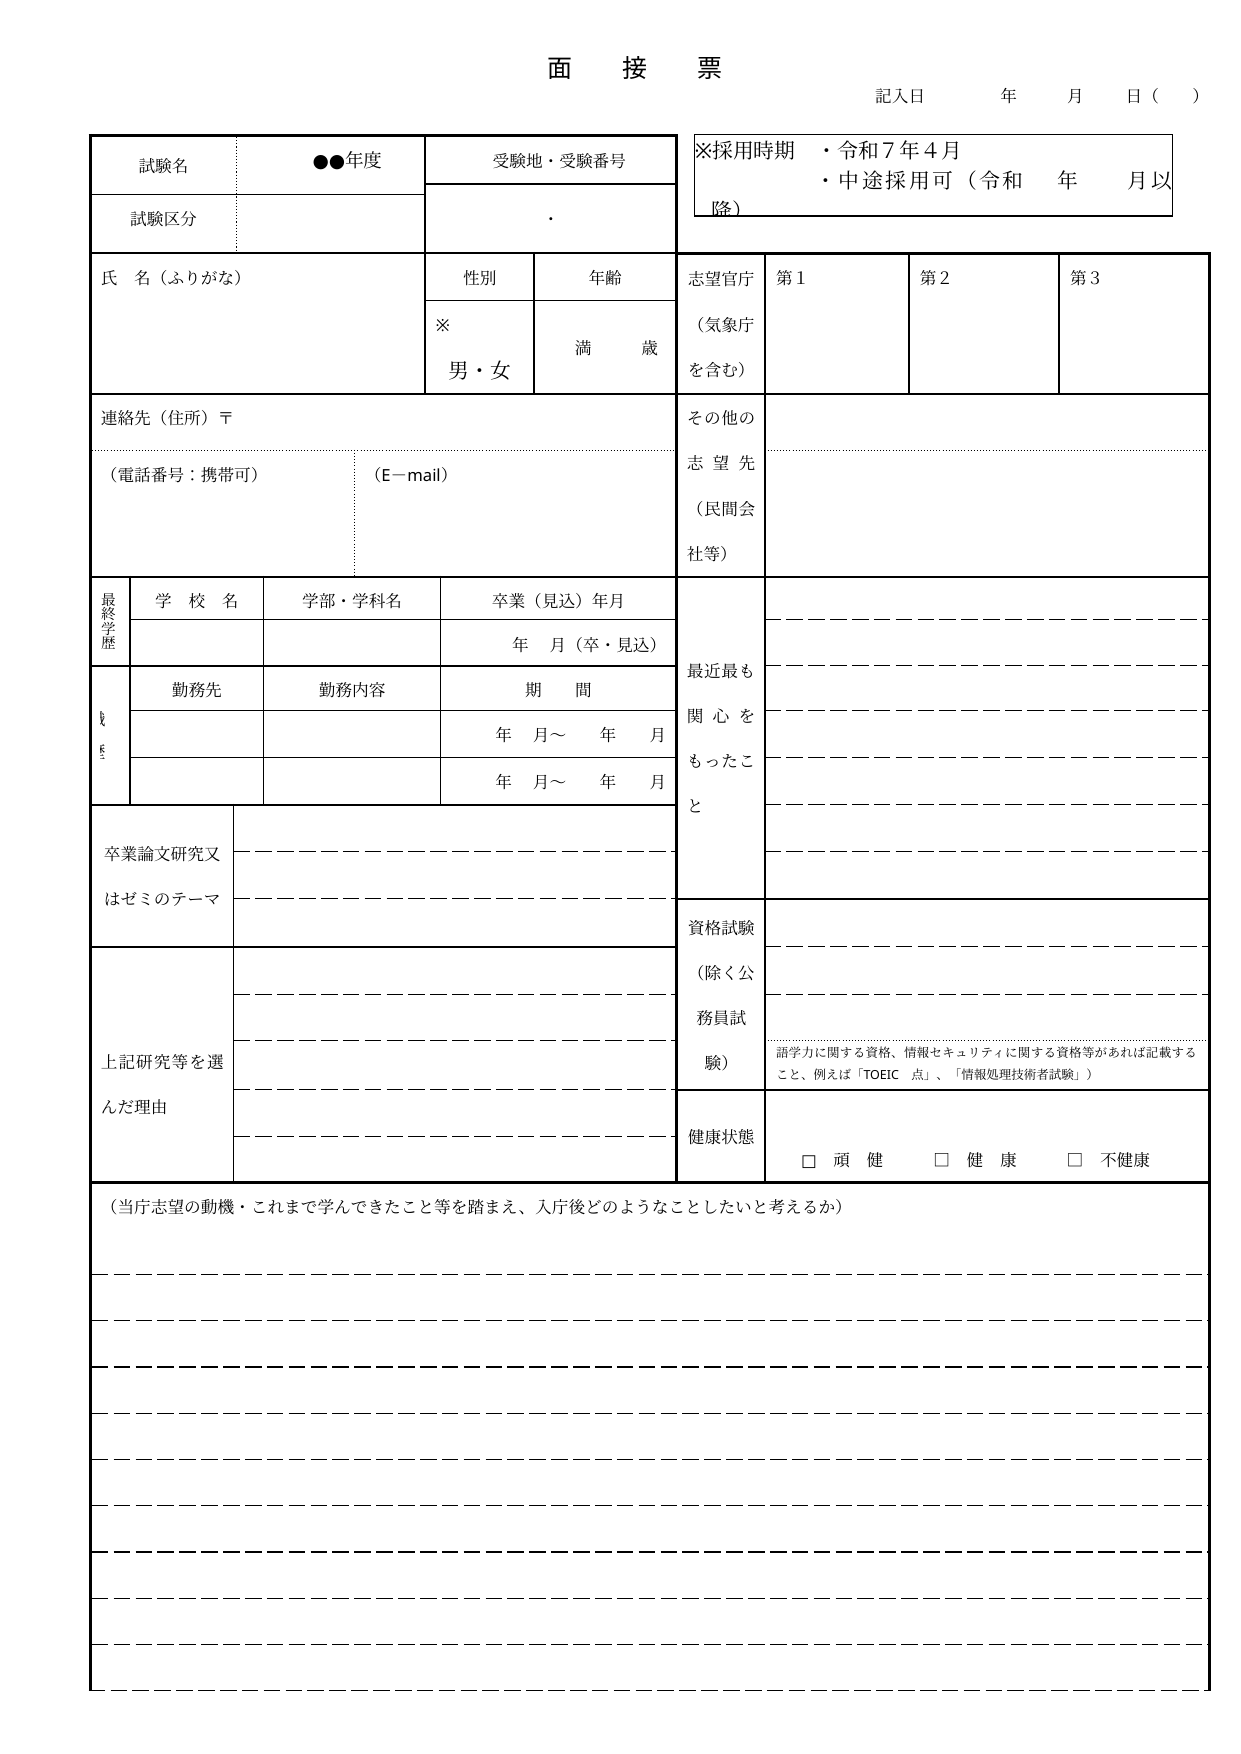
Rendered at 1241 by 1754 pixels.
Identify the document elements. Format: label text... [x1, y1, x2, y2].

table_cell [92, 1320, 1208, 1366]
table_cell 志望官庁 （気象庁を含む） [678, 255, 764, 393]
table_cell 最終学歴 [92, 578, 129, 665]
table_cell 連絡先（住所）〒 [92, 395, 675, 450]
table_cell （当庁志望の動機・これまで学んできたこと等を踏まえ、入庁後どのようなことしたいと考えるか） [92, 1184, 1208, 1274]
table_cell 語学力に関する資格、情報セキュリティに関する資格等があれば記載すること、例えば「TOEIC 点」、「情報処理技術者試験」） [766, 1040, 1208, 1089]
table_cell [766, 946, 1208, 993]
table_cell 卒業（見込）年月 [441, 578, 675, 619]
table_cell [92, 1644, 1208, 1690]
table_cell 学 校 名 [131, 578, 263, 619]
table_cell 上記研究等を選んだ理由 [92, 948, 233, 1181]
table_cell 第２ [910, 255, 1058, 393]
table_cell [766, 900, 1208, 946]
table_cell [236, 195, 424, 252]
table_cell 満 歳 [535, 301, 675, 393]
table_cell [766, 804, 1208, 851]
table_cell 第３ [1060, 255, 1208, 393]
table_cell 健康状態 [678, 1091, 764, 1181]
table_cell [766, 450, 1208, 576]
table_cell 性別 [426, 254, 533, 300]
table_cell （E－mail） [354, 450, 675, 576]
table_cell 最近最も関心をもったこと [678, 578, 764, 898]
table_cell [766, 665, 1208, 710]
table_cell [234, 1040, 675, 1089]
table_cell 第１ [766, 255, 908, 393]
table_header 試験名 [92, 137, 236, 194]
table_cell [766, 395, 1208, 450]
table_cell □ 頑 健 □ 健 康 □ 不健康 [766, 1091, 1208, 1181]
table_cell 職 歴 [92, 667, 129, 803]
table_cell [264, 711, 440, 757]
table_cell [234, 898, 675, 946]
table_cell [92, 1274, 1208, 1320]
table_cell [766, 710, 1208, 757]
table_cell 勤務内容 [264, 667, 440, 710]
table_cell （電話番号：携帯可） [92, 450, 354, 576]
table_cell [234, 1089, 675, 1136]
table_cell [234, 806, 675, 851]
table_cell 年 月（卒・見込） [441, 620, 675, 665]
table_cell [766, 851, 1208, 898]
table_cell [92, 1551, 1208, 1598]
table_cell [234, 994, 675, 1039]
table_cell 卒業論文研究又はゼミのテーマ [92, 806, 233, 946]
table_cell [131, 711, 263, 757]
table_cell [264, 620, 440, 665]
table_cell [131, 758, 263, 803]
table_cell 学部・学科名 [264, 578, 440, 619]
table_cell [92, 1366, 1208, 1413]
table_cell [92, 1413, 1208, 1459]
table_cell ※ 男・女 [426, 301, 533, 393]
table_cell 資格試験（除く公務員試験） [678, 900, 764, 1089]
table_cell [92, 1505, 1208, 1551]
table_cell 試験区分 (行政、物理等) [92, 195, 236, 252]
table_cell [766, 619, 1208, 665]
table_header 受験地・受験番号 [426, 137, 675, 183]
table_cell 年齢 [535, 254, 675, 300]
table_cell 勤務先 [131, 667, 263, 710]
table_cell [264, 758, 440, 803]
table_cell ・ [426, 185, 675, 252]
table_cell [234, 1136, 675, 1181]
table_header ●●年度 一般職（大卒程度） [236, 137, 424, 194]
table_cell 氏 名（ふりがな） [92, 254, 424, 393]
table_cell [234, 948, 675, 993]
text 面 接 票 [89, 43, 1181, 89]
table_cell [766, 578, 1208, 619]
table_cell [92, 1598, 1208, 1644]
table_cell [766, 757, 1208, 803]
table_cell 期 間 [441, 667, 675, 710]
table_cell 年 月～ 年 月 [441, 711, 675, 757]
table_cell [131, 620, 263, 665]
table_cell [92, 1459, 1208, 1505]
table_cell [234, 851, 675, 898]
table_cell 年 月～ 年 月 [441, 758, 675, 803]
table_cell [766, 994, 1208, 1039]
table_cell その他の志望先（民間会社等） [678, 395, 764, 576]
